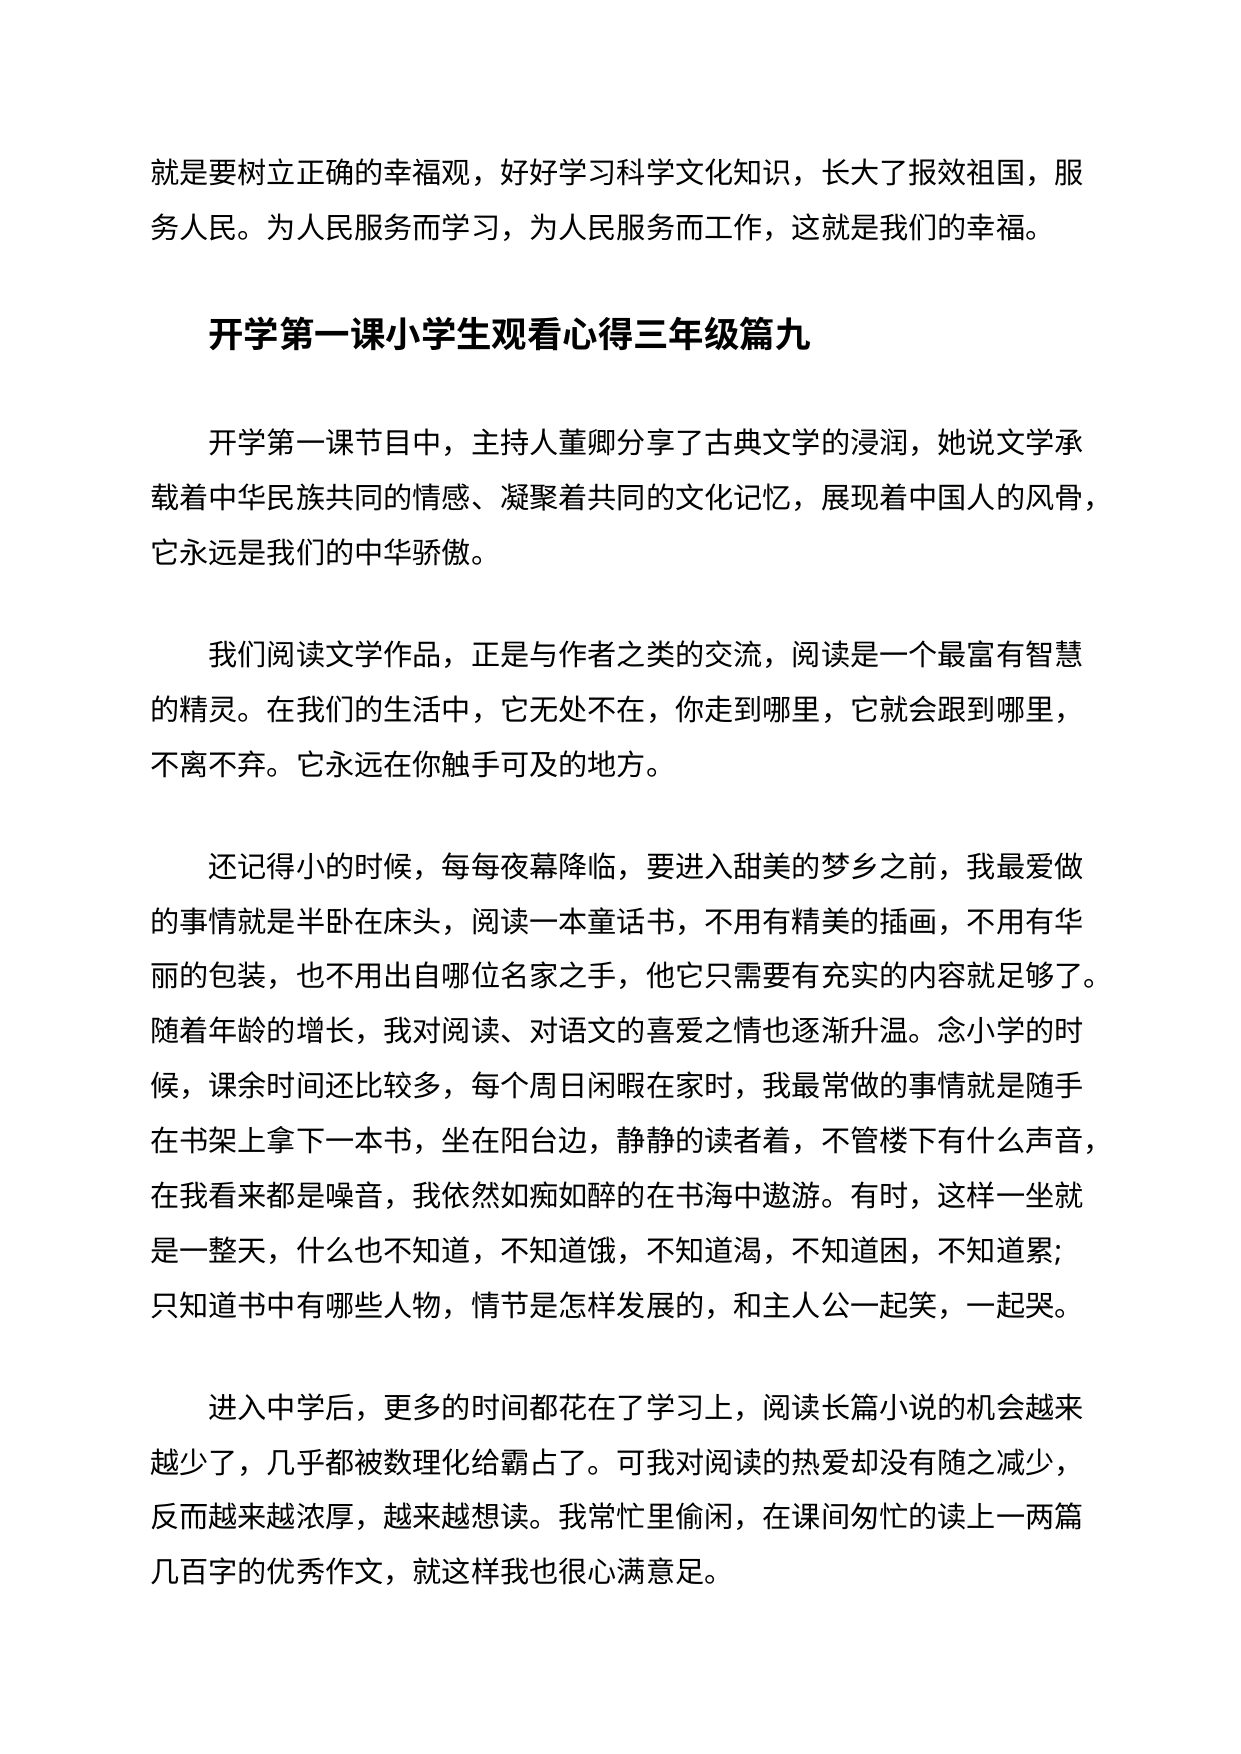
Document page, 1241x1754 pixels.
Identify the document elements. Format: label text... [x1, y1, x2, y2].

text 还记得小的时候，每每夜幕降临，要进入甜美的梦乡之前，我最爱做的事情就是半卧在床头，阅读一本童话书，不用有精美的插画，不用有华丽的包装，也不用出自哪位名家之手，他它只需要有充实的内容就足够了。随着年龄的增长，我对阅读、对语文的喜爱之情也逐渐升温。念小学的时候，课余时间还比较多，每个周日闲暇在家时，我最常做的事情就是随手在书架上拿下一本书，坐在阳台边，静静的读者着，不管楼下有什么声音，在我看来都是噪音，我依然如痴如醉的在书海中遨游。有时，这样一坐就是一整天，什么也不知道，不知道饿，不知道渴，不知道困，不知道累;只知道书中有哪些人物，情节是怎样发展的，和主人公一起笑，一起哭。 [150, 843, 1090, 1325]
text 进入中学后，更多的时间都花在了学习上，阅读长篇小说的机会越来越少了，几乎都被数理化给霸占了。可我对阅读的热爱却没有随之减少，反而越来越浓厚，越来越想读。我常忙里偷闲，在课间匆忙的读上一两篇几百字的优秀作文，就这样我也很心满意足。 [150, 1384, 1090, 1591]
text 开学第一课小学生观看心得三年级篇九 [150, 307, 1090, 358]
text 我们阅读文学作品，正是与作者之类的交流，阅读是一个最富有智慧的精灵。在我们的生活中，它无处不在，你走到哪里，它就会跟到哪里，不离不弃。它永远在你触手可及的地方。 [150, 632, 1090, 784]
text 开学第一课节目中，主持人董卿分享了古典文学的浸润，她说文学承载着中华民族共同的情感、凝聚着共同的文化记忆，展现着中国人的风骨，它永远是我们的中华骄傲。 [150, 420, 1090, 572]
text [150, 150, 1090, 247]
